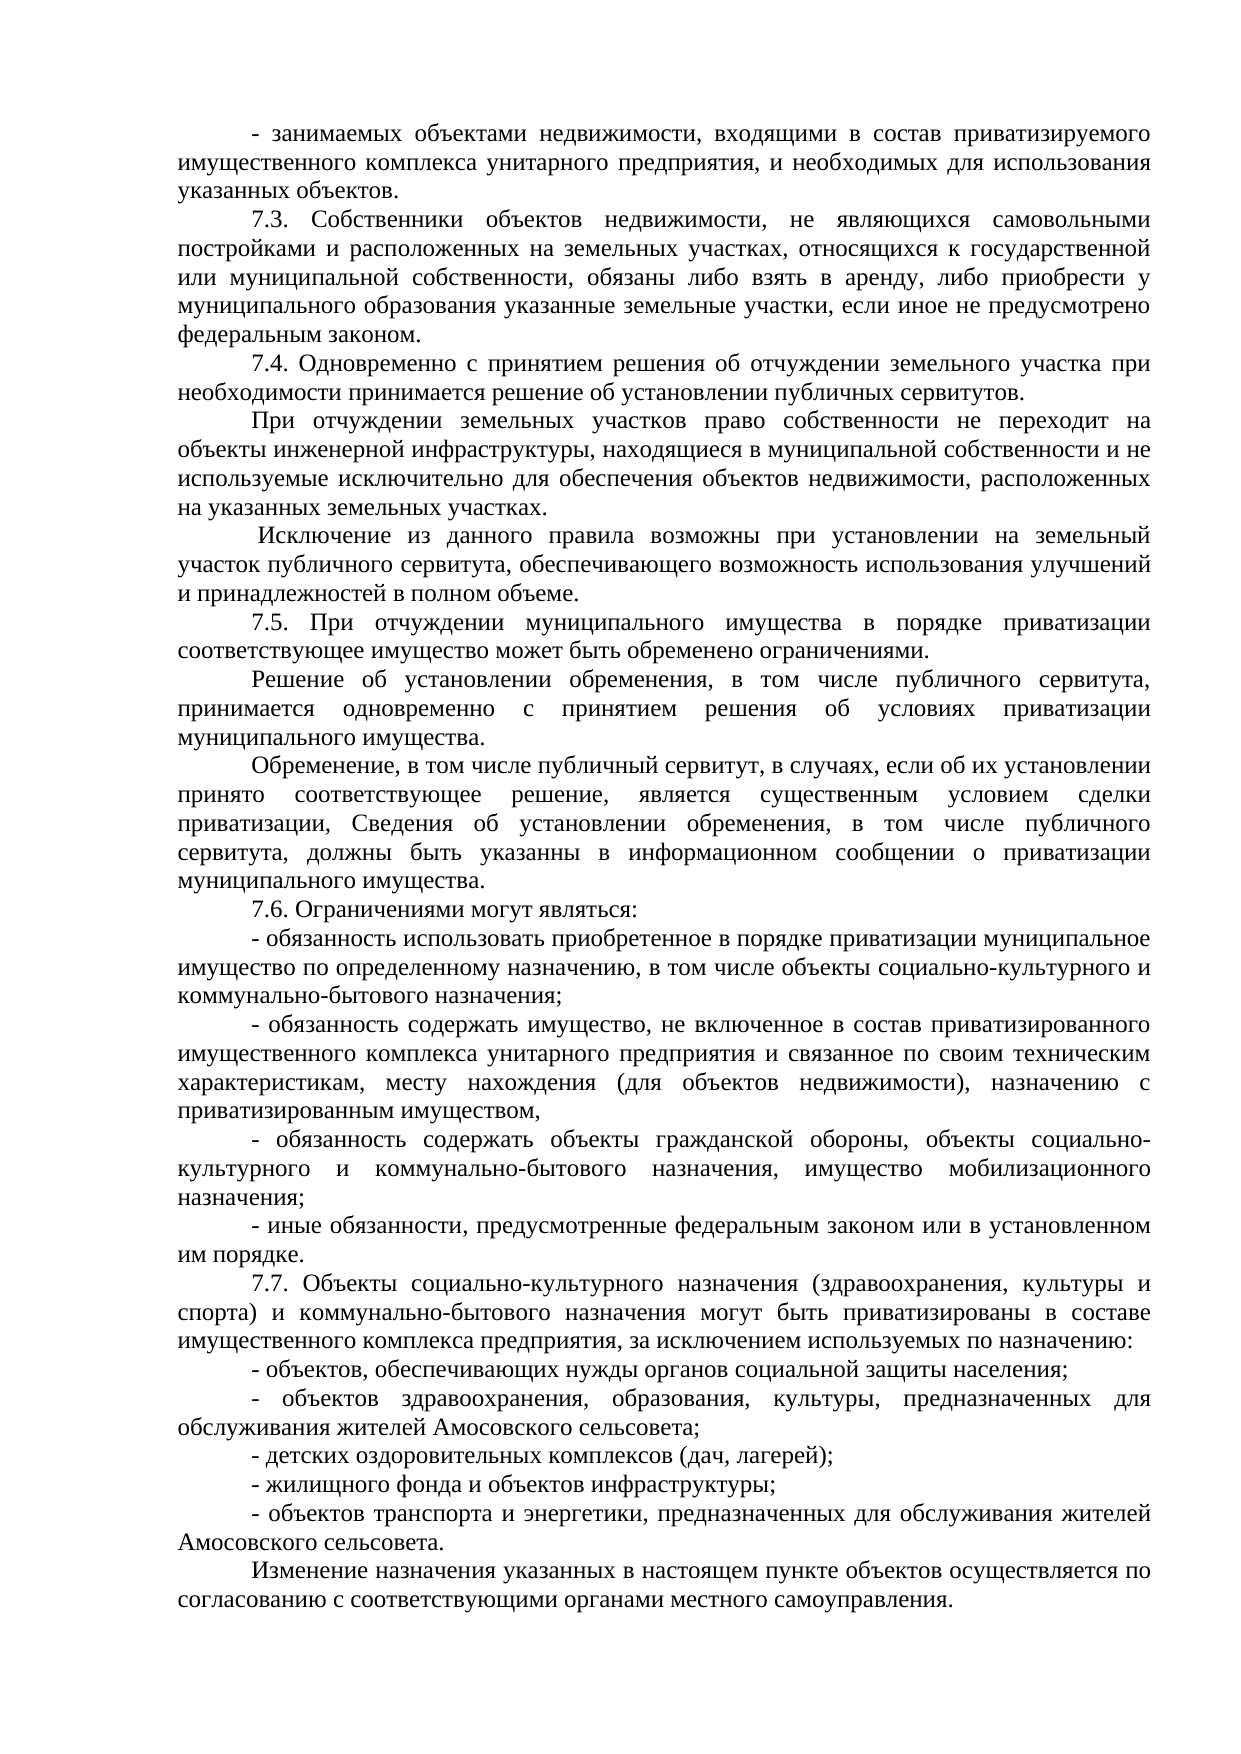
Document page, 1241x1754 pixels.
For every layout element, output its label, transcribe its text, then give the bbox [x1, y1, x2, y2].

text - обязанность использовать приобретенное в порядке приватизации муниципальное имущество по определенному назначению, в том числе объекты социально-культурного и коммунально-бытового назначения; [177, 923, 1152, 1009]
text - занимаемых объектами недвижимости, входящими в состав приватизируемого имущественного комплекса унитарного предприятия, и необходимых для использования указанных объектов. [177, 118, 1152, 204]
text - детских оздоровительных комплексов (дач, лагерей); [177, 1441, 1152, 1469]
text 7.7. Объекты социально-культурного назначения (здравоохранения, культуры и спорта) и коммунально-бытового назначения могут быть приватизированы в составе имущественного комплекса предприятия, за исключением используемых по назначению: [177, 1268, 1152, 1354]
text 7.3. Собственники объектов недвижимости, не являющихся самовольными постройками и расположенных на земельных участках, относящихся к государственной или муниципальной собственности, обязаны либо взять в аренду, либо приобрести у муниципального образования указанные земельные участки, если иное не предусмотрено федеральным законом. [177, 204, 1152, 348]
text Обременение, в том числе публичный сервитут, в случаях, если об их установлении принято соответствующее решение, является существенным условием сделки приватизации, Сведения об установлении обременения, в том числе публичного сервитута, должны быть указанны в информационном сообщении о приватизации муниципального имущества. [177, 751, 1152, 894]
text - иные обязанности, предусмотренные федеральным законом или в установленном им порядке. [177, 1211, 1152, 1268]
text 7.5. При отчуждении муниципального имущества в порядке приватизации соответствующее имущество может быть обременено ограничениями. [177, 607, 1152, 664]
text Изменение назначения указанных в настоящем пункте объектов осуществляется по согласованию с соответствующими органами местного самоуправления. [177, 1556, 1152, 1613]
text При отчуждении земельных участков право собственности не переходит на объекты инженерной инфраструктуры, находящиеся в муниципальной собственности и не используемые исключительно для обеспечения объектов недвижимости, расположенных на указанных земельных участках. [177, 406, 1152, 521]
text - объектов транспорта и энергетики, предназначенных для обслуживания жителей Амосовского сельсовета. [177, 1498, 1152, 1556]
text - обязанность содержать имущество, не включенное в состав приватизированного имущественного комплекса унитарного предприятия и связанное по своим техническим характеристикам, месту нахождения (для объектов недвижимости), назначению с приватизированным имуществом, [177, 1009, 1152, 1124]
text - объектов здравоохранения, образования, культуры, предназначенных для обслуживания жителей Амосовского сельсовета; [177, 1383, 1152, 1441]
text - жилищного фонда и объектов инфраструктуры; [177, 1469, 1152, 1498]
text 7.6. Ограничениями могут являться: [177, 894, 1152, 923]
text Решение об установлении обременения, в том числе публичного сервитута, принимается одновременно с принятием решения об условиях приватизации муниципального имущества. [177, 664, 1152, 751]
text Исключение из данного правила возможны при установлении на земельный участок публичного сервитута, обеспечивающего возможность использования улучшений и принадлежностей в полном объеме. [177, 521, 1152, 607]
text 7.4. Одновременно с принятием решения об отчуждении земельного участка при необходимости принимается решение об установлении публичных сервитутов. [177, 348, 1152, 406]
text - обязанность содержать объекты гражданской обороны, объекты социально-культурного и коммунально-бытового назначения, имущество мобилизационного назначения; [177, 1124, 1152, 1211]
text - объектов, обеспечивающих нужды органов социальной защиты населения; [177, 1354, 1152, 1383]
